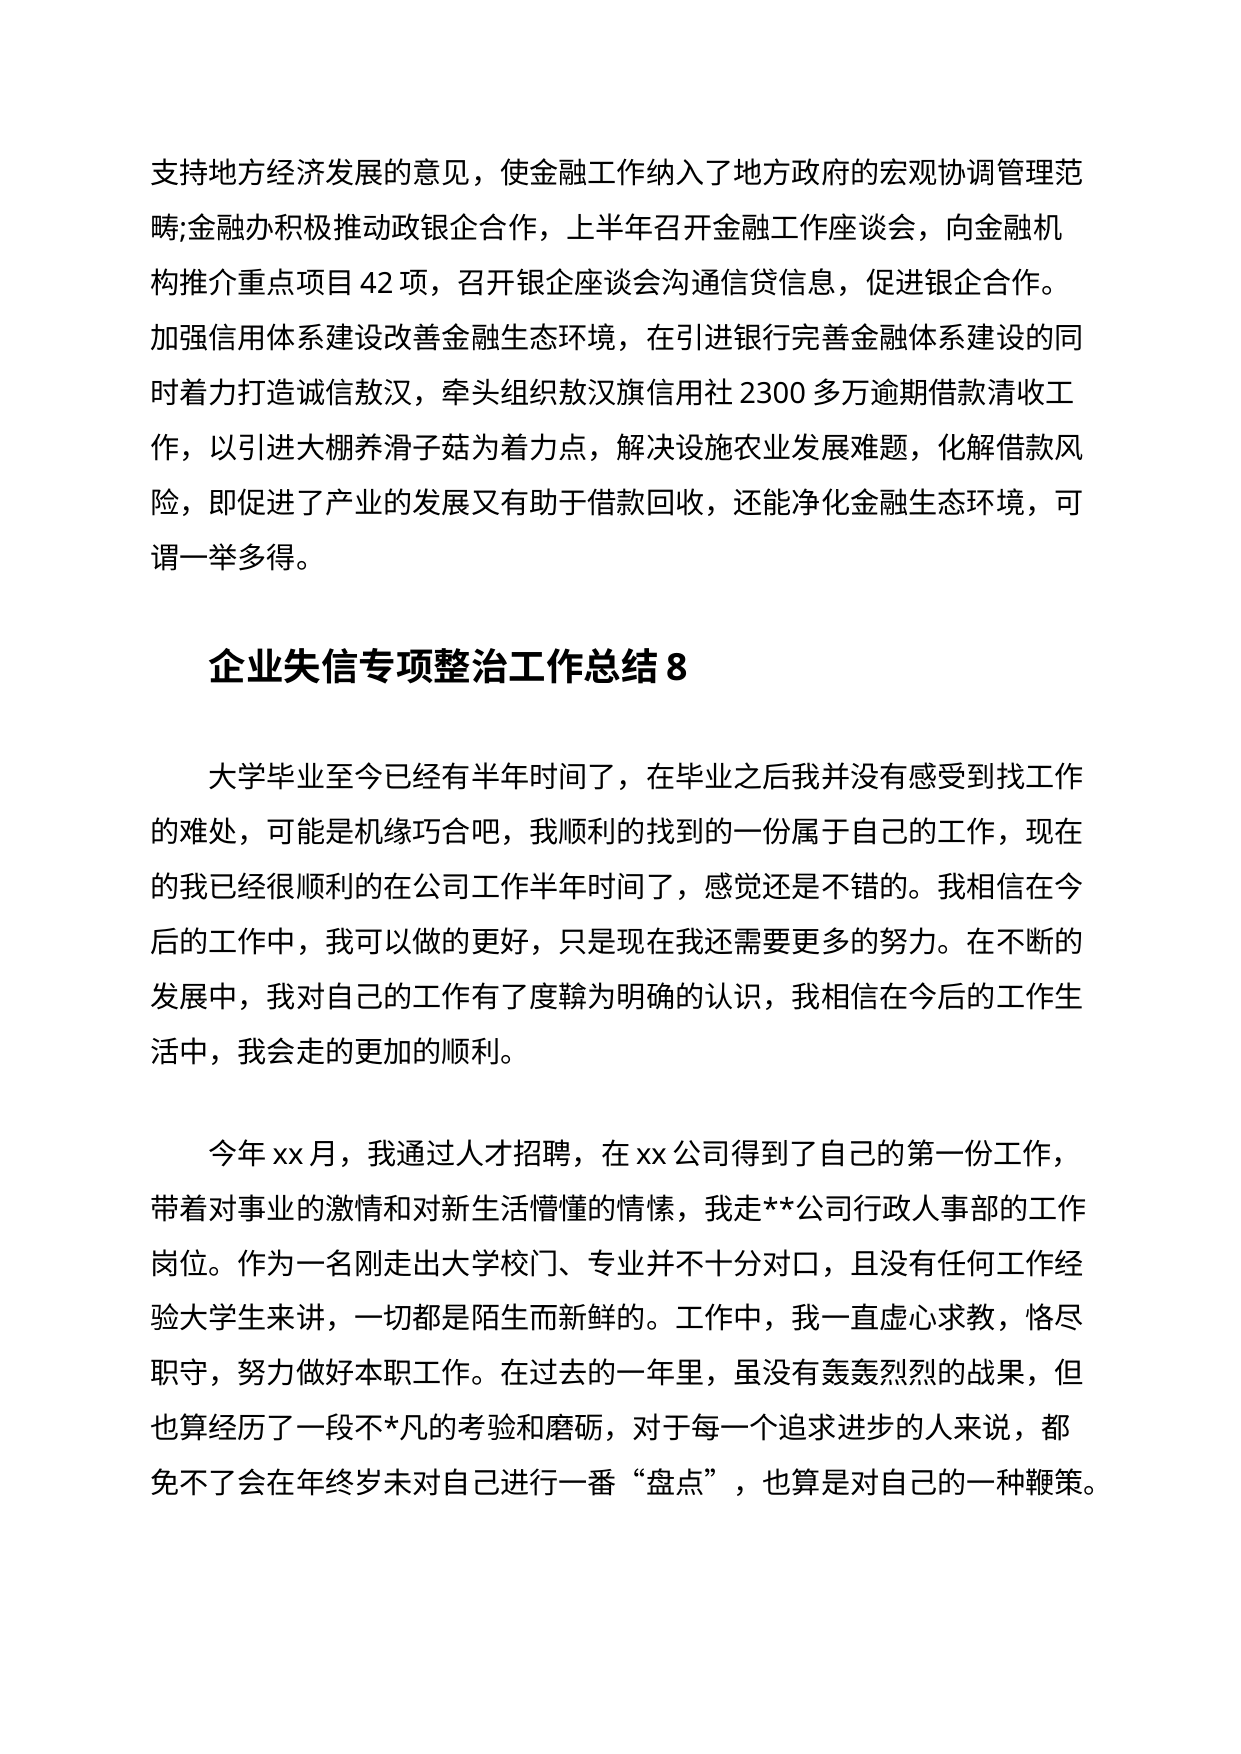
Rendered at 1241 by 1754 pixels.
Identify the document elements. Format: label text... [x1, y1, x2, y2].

text 今年xx月，我通过人才招聘，在xx公司得到了自己的第一份工作，带着对事业的激情和对新生活懵懂的情愫，我走**公司行政人事部的工作岗位。作为一名刚走出大学校门、专业并不十分对口，且没有任何工作经验大学生来讲，一切都是陌生而新鲜的。工作中，我一直虚心求教，恪尽职守，努力做好本职工作。在过去的一年里，虽没有轰轰烈烈的战果，但也算经历了一段不*凡的考验和磨砺，对于每一个追求进步的人来说，都免不了会在年终岁未对自己进行一番“盘点”，也算是对自己的一种鞭策。 [150, 1130, 1090, 1502]
text 企业失信专项整治工作总结8 [150, 636, 1090, 691]
text 大学毕业至今已经有半年时间了，在毕业之后我并没有感受到找工作的难处，可能是机缘巧合吧，我顺利的找到的一份属于自己的工作，现在的我已经很顺利的在公司工作半年时间了，感觉还是不错的。我相信在今后的工作中，我可以做的更好，只是现在我还需要更多的努力。在不断的发展中，我对自己的工作有了度鞥为明确的认识，我相信在今后的工作生活中，我会走的更加的顺利。 [150, 754, 1090, 1071]
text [150, 150, 1090, 577]
